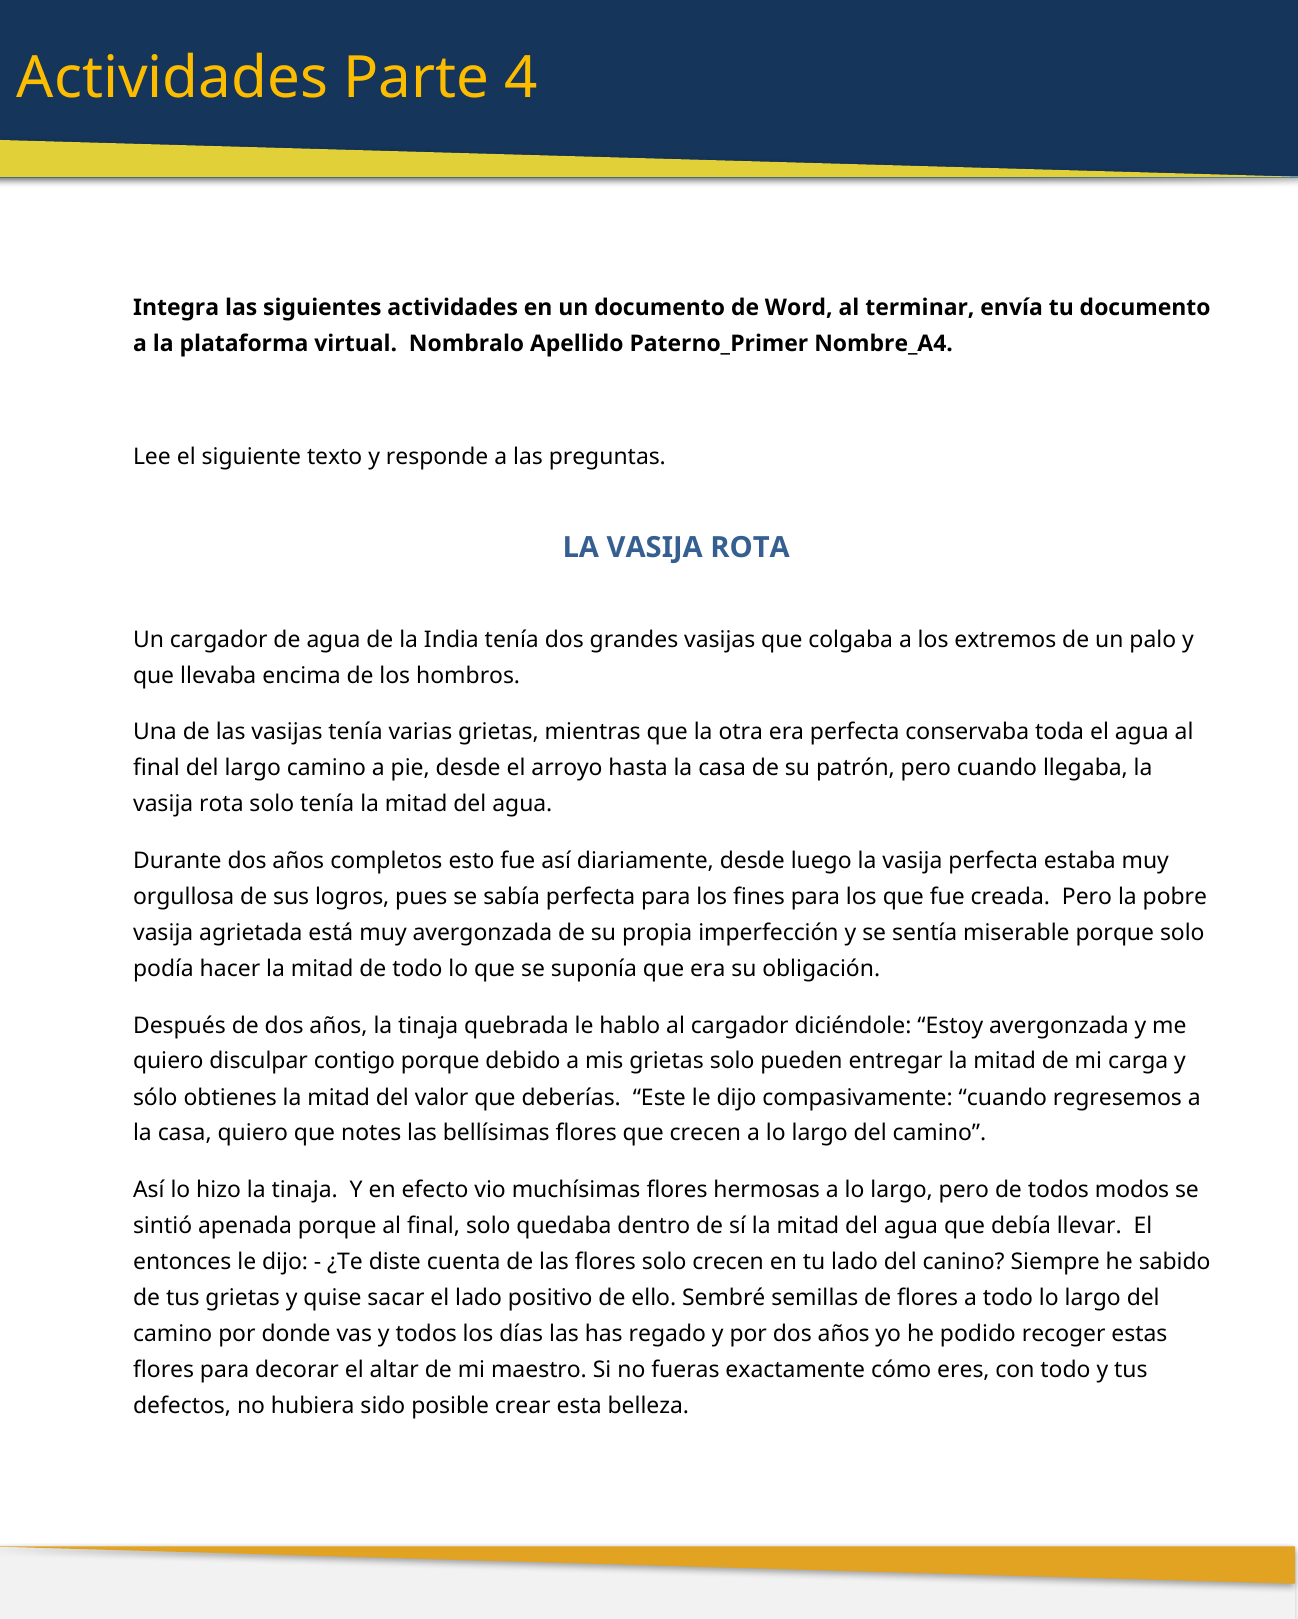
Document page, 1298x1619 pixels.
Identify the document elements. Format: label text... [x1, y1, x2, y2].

text Integra las siguientes actividades en un documento de Word, al terminar, envía tu documento a la plataforma virtual. Nombralo Apellido Paterno_Primer Nombre_A4. [133, 291, 1219, 358]
text Un cargador de agua de la India tenía dos grandes vasijas que colgaba a los extremos de un palo y que llevaba encima de los hombros. [133, 623, 1219, 690]
text Una de las vasijas tenía varias grietas, mientras que la otra era perfecta conservaba toda el agua al final del largo camino a pie, desde el arroyo hasta la casa de su patrón, pero cuando llegaba, la vasija rota solo tenía la mitad del agua. [133, 715, 1219, 818]
text Así lo hizo la tinaja. Y en efecto vio muchísimas flores hermosas a lo largo, pero de todos modos se sintió apenada porque al final, solo quedaba dentro de sí la mitad del agua que debía llevar. El entonces le dijo: - ¿Te diste cuenta de las flores solo crecen en tu lado del canino? Siempre he sabido de tus grietas y quise sacar el lado positivo de ello. Sembré semillas de flores a todo lo largo del camino por donde vas y todos los días las has regado y por dos años yo he podido recoger estas flores para decorar el altar de mi maestro. Si no fueras exactamente cómo eres, con todo y tus defectos, no hubiera sido posible crear esta belleza. [133, 1173, 1219, 1420]
text Después de dos años, la tinaja quebrada le hablo al cargador diciéndole: “Estoy avergonzada y me quiero disculpar contigo porque debido a mis grietas solo pueden entregar la mitad de mi carga y sólo obtienes la mitad del valor que deberías. “Este le dijo compasivamente: “cuando regresemos a la casa, quiero que notes las bellísimas flores que crecen a lo largo del camino”. [133, 1008, 1219, 1148]
subtitle LA VASIJA ROTA [133, 526, 1219, 566]
text Lee el siguiente texto y responde a las preguntas. [133, 440, 1219, 471]
text Durante dos años completos esto fue así diariamente, desde luego la vasija perfecta estaba muy orgullosa de sus logros, pues se sabía perfecta para los fines para los que fue creada. Pero la pobre vasija agrietada está muy avergonzada de su propia imperfección y se sentía miserable porque solo podía hacer la mitad de todo lo que se suponía que era su obligación. [133, 844, 1219, 983]
